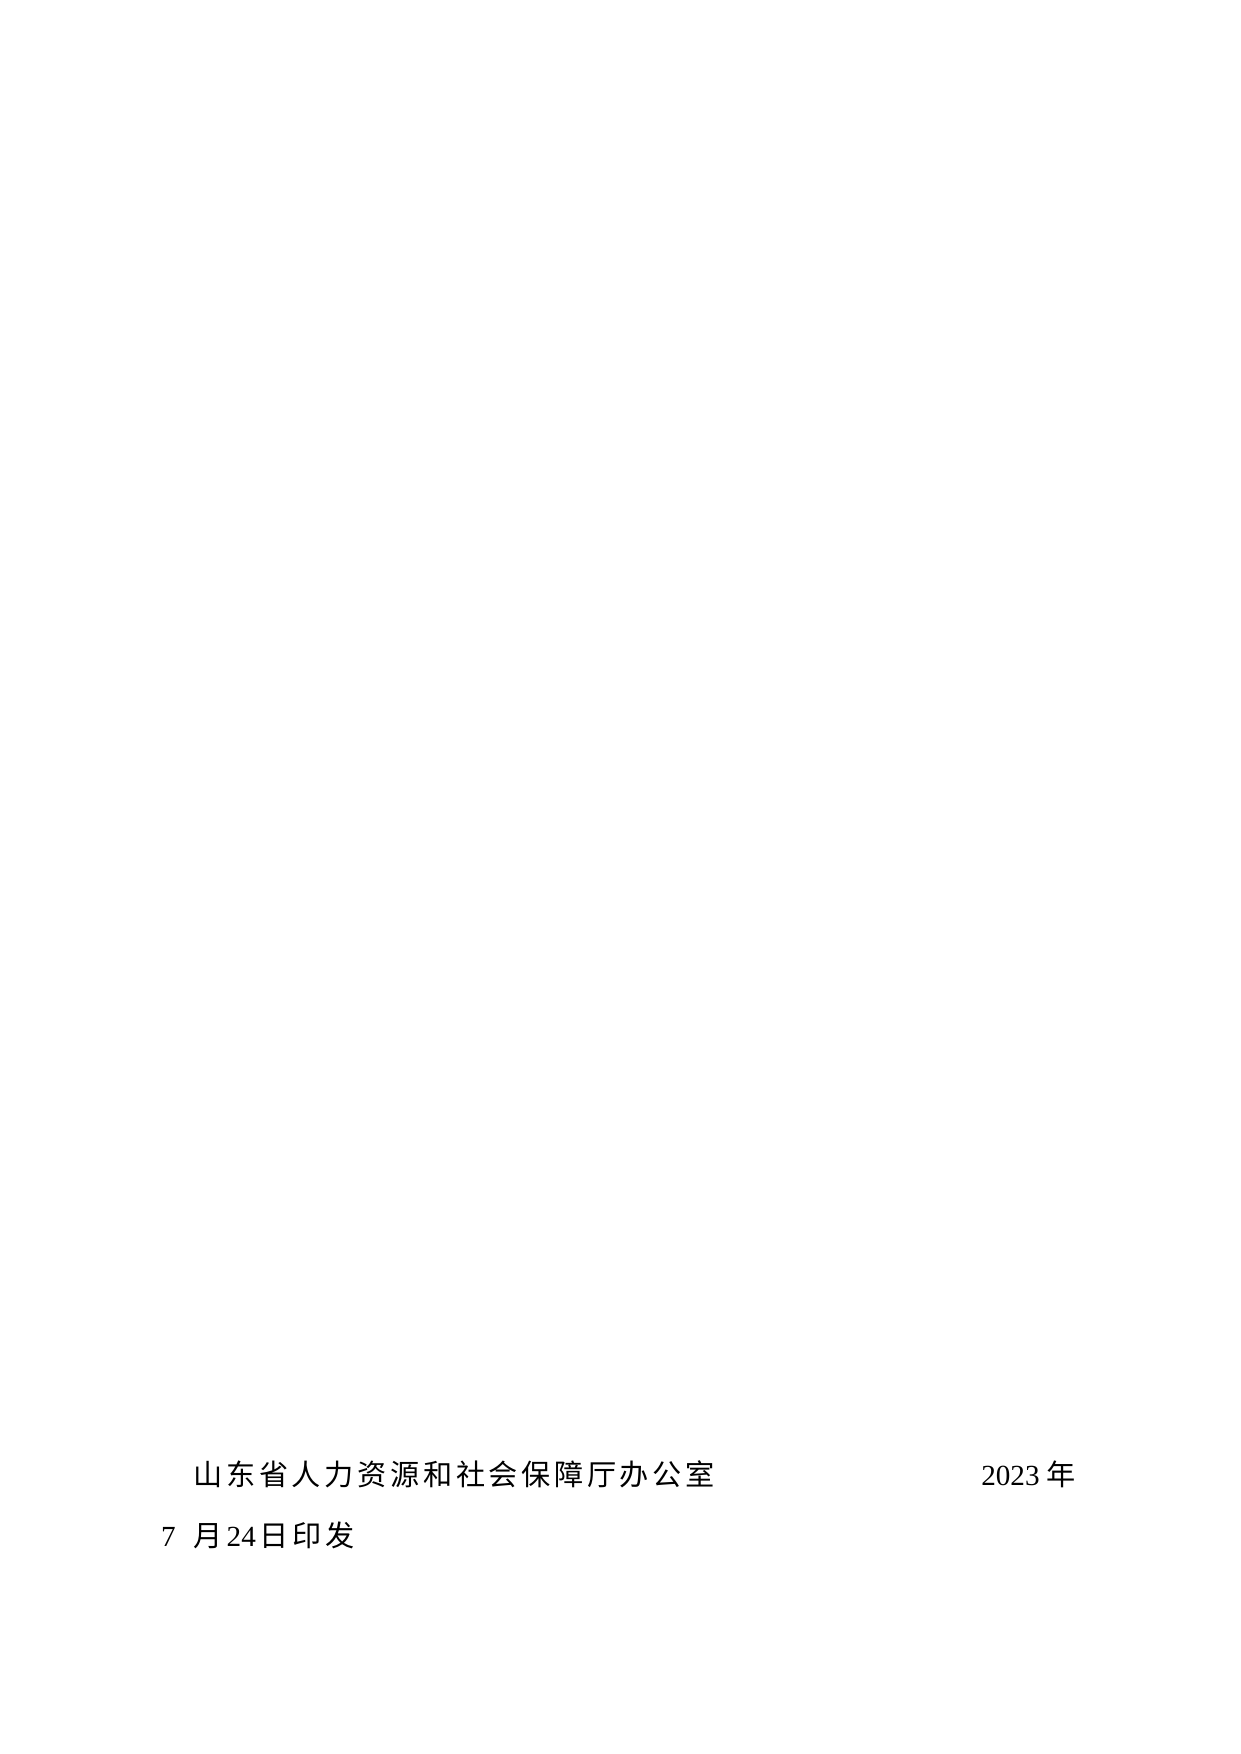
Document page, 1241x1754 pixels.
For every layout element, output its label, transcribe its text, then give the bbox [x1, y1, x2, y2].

text 山东省人力资源和社会保障厅办公室 2023年7月24日印发 [161, 1442, 1079, 1564]
